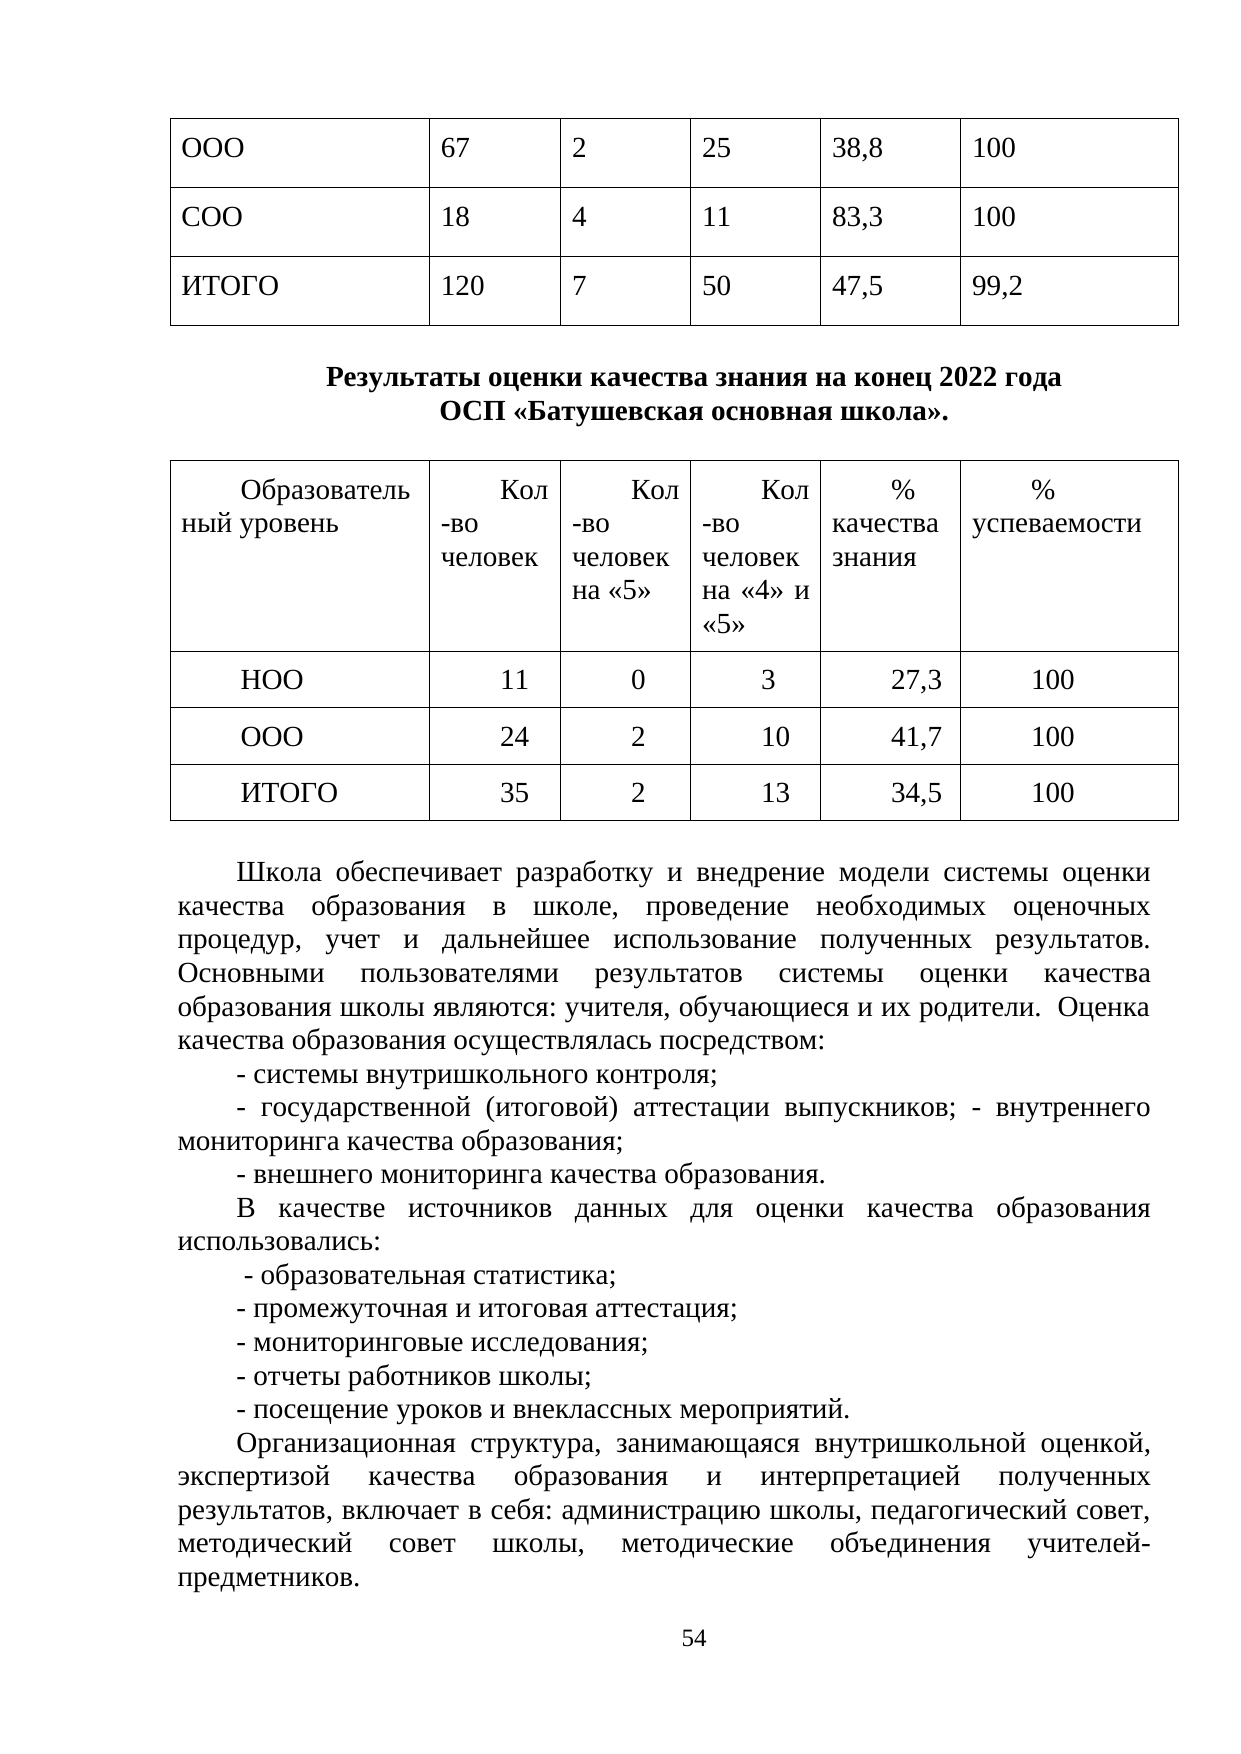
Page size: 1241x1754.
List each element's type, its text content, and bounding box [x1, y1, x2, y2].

table_cell 11 [430, 652, 560, 707]
table_cell ООО [171, 119, 429, 187]
table_cell 83,3 [821, 188, 960, 256]
table_cell 2 [561, 765, 690, 820]
text - промежуточная и итоговая аттестация; [177, 1291, 1152, 1324]
text - отчеты работников школы; [177, 1358, 1152, 1391]
table_cell СОО [171, 188, 429, 256]
table_cell 11 [691, 188, 820, 256]
table_cell НОО [171, 652, 429, 707]
table_cell 3 [691, 652, 820, 707]
table_cell 99,2 [961, 257, 1178, 325]
table_cell 120 [430, 257, 560, 325]
table_header Образовательный уровень [171, 461, 429, 651]
table_cell 25 [691, 119, 820, 187]
table_header % качества знания [821, 461, 960, 651]
table_header Кол-во человек на «4» и «5» [691, 461, 820, 651]
table_cell 100 [961, 765, 1178, 820]
text - мониторинговые исследования; [177, 1324, 1152, 1358]
table_cell 41,7 [821, 708, 960, 763]
text - образовательная статистика; [177, 1257, 1152, 1291]
text - посещение уроков и внеклассных мероприятий. [177, 1391, 1152, 1425]
table_header Кол-во человек [430, 461, 560, 651]
text В качестве источников данных для оценки качества образования использовались: [177, 1190, 1152, 1257]
table_cell 34,5 [821, 765, 960, 820]
table_cell 100 [961, 119, 1178, 187]
table_cell ИТОГО [171, 257, 429, 325]
table_cell 38,8 [821, 119, 960, 187]
table_cell 2 [561, 708, 690, 763]
table_cell 27,3 [821, 652, 960, 707]
table_cell 100 [961, 652, 1178, 707]
table_header Кол-во человек на «5» [561, 461, 690, 651]
table_cell 67 [430, 119, 560, 187]
table_cell 10 [691, 708, 820, 763]
table_cell 100 [961, 188, 1178, 256]
table_cell 13 [691, 765, 820, 820]
table_cell 100 [961, 708, 1178, 763]
text - системы внутришкольного контроля; [177, 1056, 1152, 1089]
table_cell ООО [171, 708, 429, 763]
text Организационная структура, занимающаяся внутришкольной оценкой, экспертизой качества образования и интерпретацией полученных результатов, включает в себя: администрацию школы, педагогический совет, методический совет школы, методические объединения учителей-предметников. [177, 1425, 1152, 1592]
table_cell 35 [430, 765, 560, 820]
text ОСП «Батушевская основная школа». [177, 393, 1152, 426]
table_cell 47,5 [821, 257, 960, 325]
table_cell 7 [561, 257, 690, 325]
text - государственной (итоговой) аттестации выпускников; - внутреннего мониторинга качества образования; [177, 1089, 1152, 1156]
text Результаты оценки качества знания на конец 2022 года [177, 359, 1152, 393]
text - внешнего мониторинга качества образования. [177, 1156, 1152, 1190]
text Школа обеспечивает разработку и внедрение модели системы оценки качества образования в школе, проведение необходимых оценочных процедур, учет и дальнейшее использование полученных результатов. Основными пользователями результатов системы оценки качества образования школы являются: учителя, обучающиеся и их родители. Оценка качества образования осуществлялась посредством: [177, 854, 1152, 1056]
table_cell 24 [430, 708, 560, 763]
table_cell 4 [561, 188, 690, 256]
table_cell 0 [561, 652, 690, 707]
table_header % успеваемости [961, 461, 1178, 651]
table_cell 18 [430, 188, 560, 256]
table_cell ИТОГО [171, 765, 429, 820]
table_cell 2 [561, 119, 690, 187]
table_cell 50 [691, 257, 820, 325]
